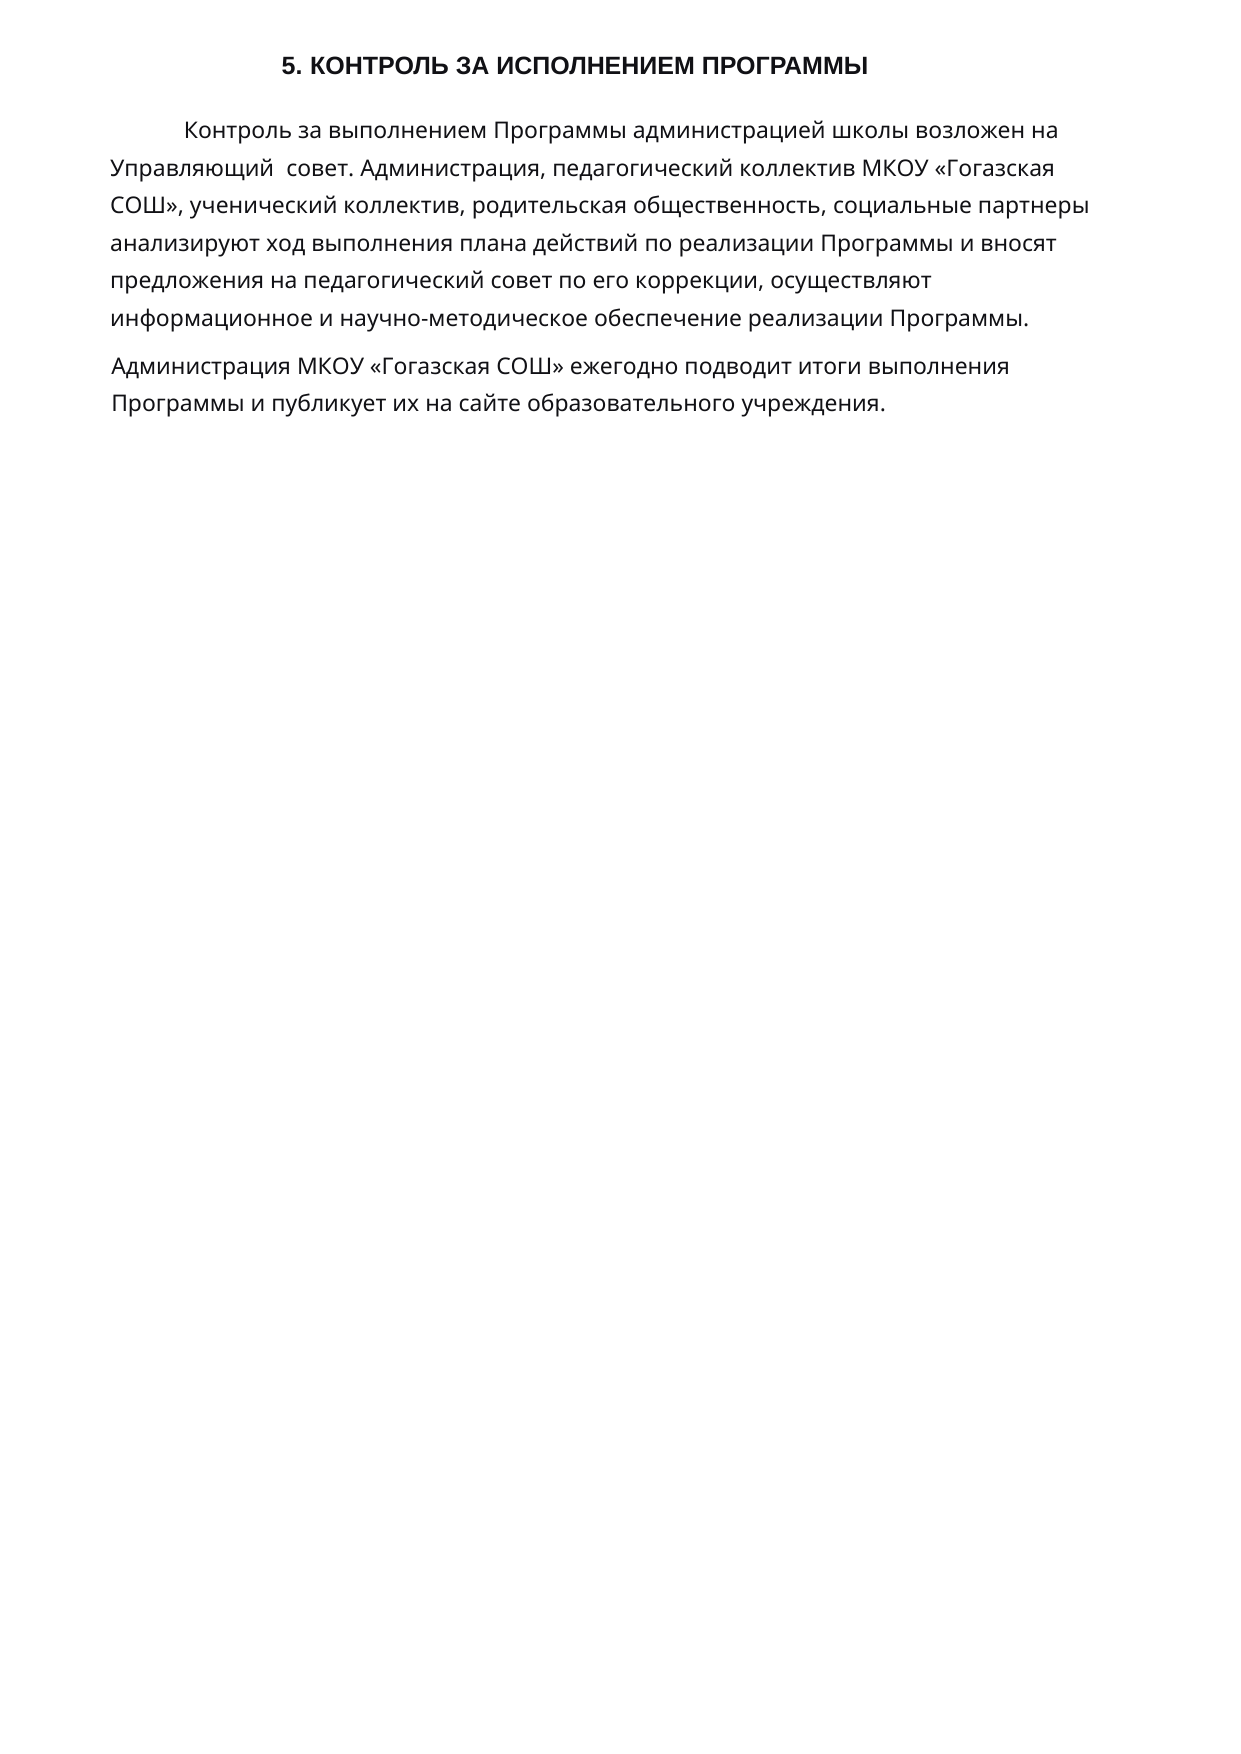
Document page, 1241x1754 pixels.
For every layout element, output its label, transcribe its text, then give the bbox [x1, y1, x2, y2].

text Администрация МКОУ «Гогазская СОШ» ежегодно подводит итоги выполнения Программы и публикует их на сайте образовательного учреждения. [111, 343, 1117, 418]
text Контроль за выполнением Программы администрацией школы возложен на Управляющий совет. Администрация, педагогический коллектив МКОУ «Гогазская СОШ», ученический коллектив, родительская общественность, социальные партнеры анализируют ход выполнения плана действий по реализации Программы и вносят предложения на педагогический совет по его коррекции, осуществляют информационное и научно-методическое обеспечение реализации Программы. [110, 108, 1117, 333]
text 5. КОНТРОЛЬ ЗА ИСПОЛНЕНИЕМ ПРОГРАММЫ [150, 44, 1078, 79]
